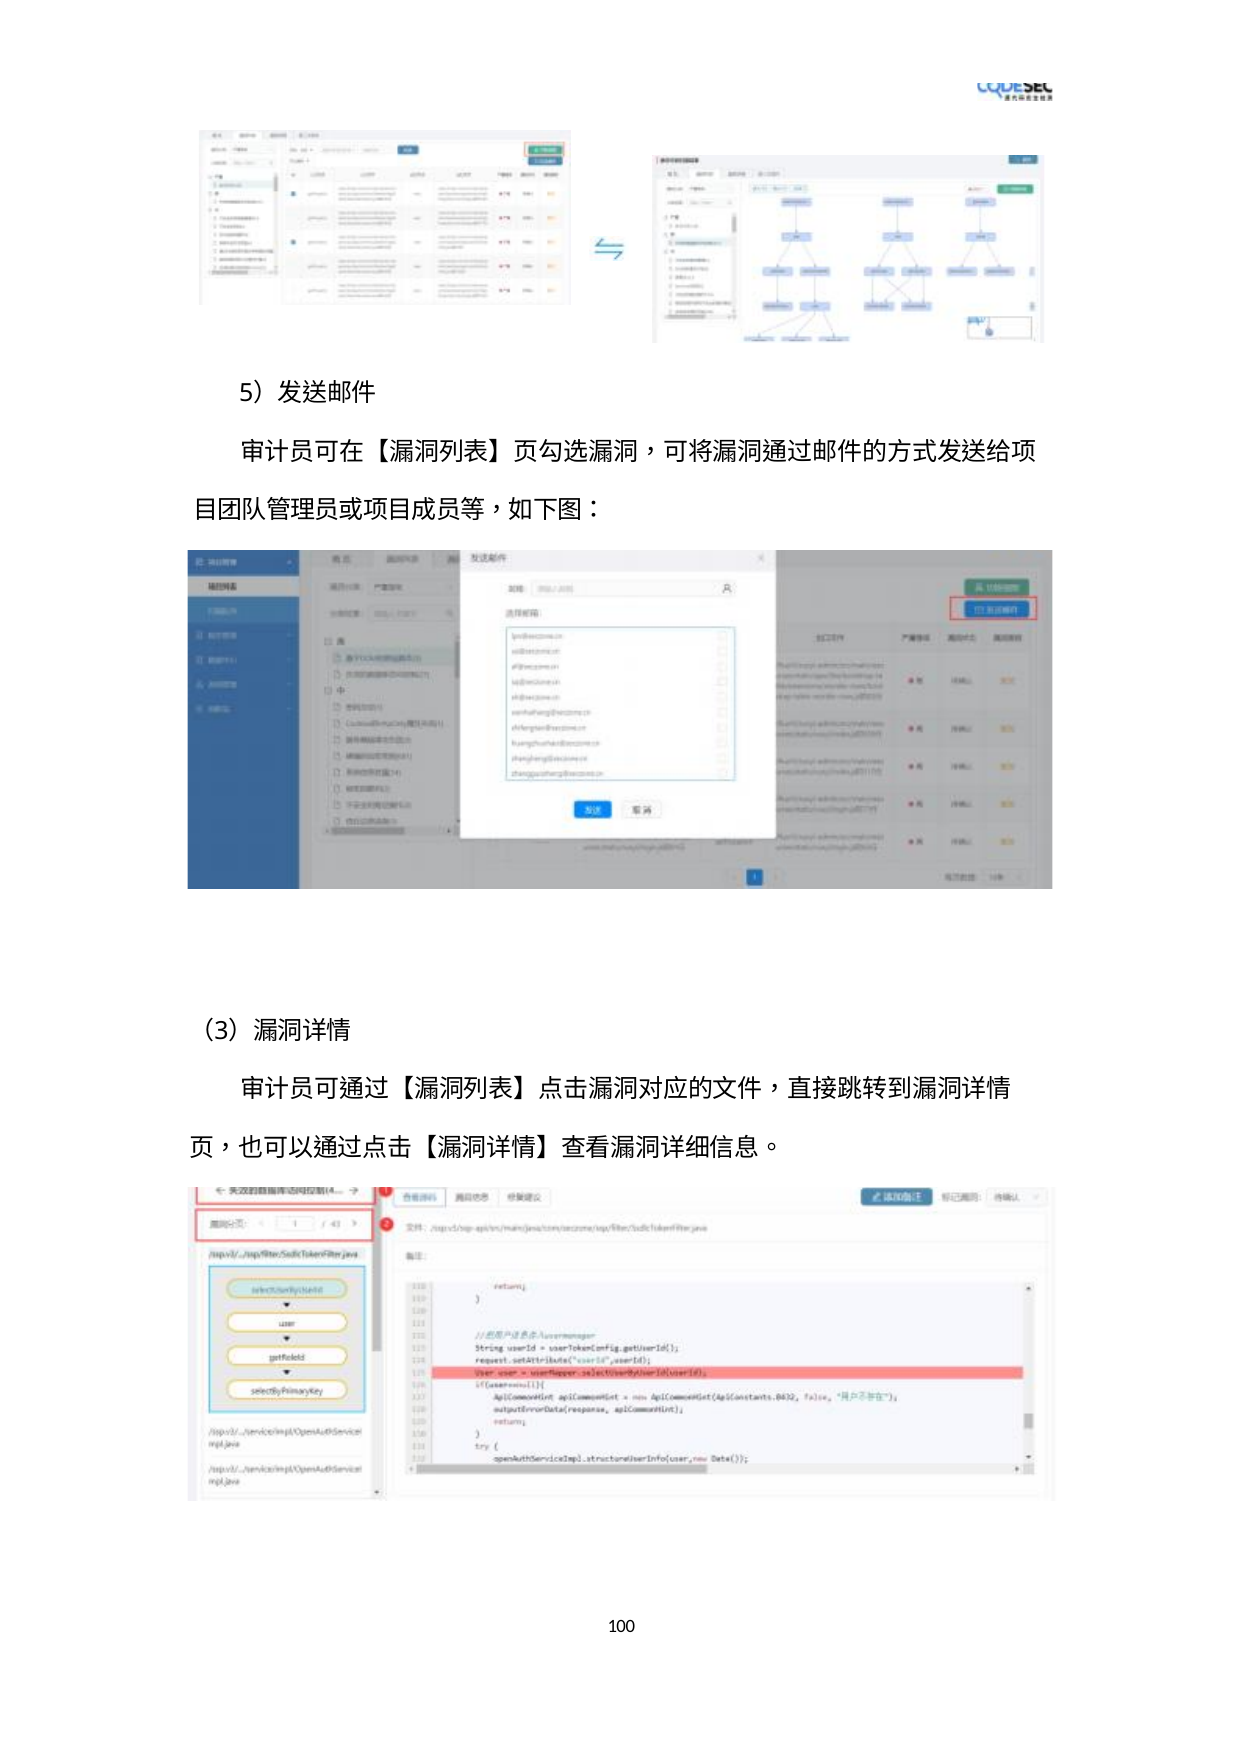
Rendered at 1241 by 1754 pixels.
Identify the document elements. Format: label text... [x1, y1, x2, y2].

picture [198, 130, 571, 305]
picture [187, 550, 1053, 889]
picture [589, 236, 630, 261]
text 5）发送邮件 [239, 377, 1057, 408]
picture [977, 83, 1053, 101]
picture [652, 155, 1045, 343]
picture [187, 1187, 1058, 1501]
text （3）漏洞详情 [189, 1015, 1057, 1046]
text 审计员可通过【漏洞列表】点击漏洞对应的文件，直接跳转到漏洞详情 [240, 1082, 1057, 1132]
text 目团队管理员或项目成员等，如下图： [193, 494, 1057, 525]
text 审计员可在【漏洞列表】页勾选漏洞，可将漏洞通过邮件的方式发送给项 [240, 444, 1057, 494]
text 页，也可以通过点击【漏洞详情】查看漏洞详细信息。 [189, 1132, 1057, 1163]
